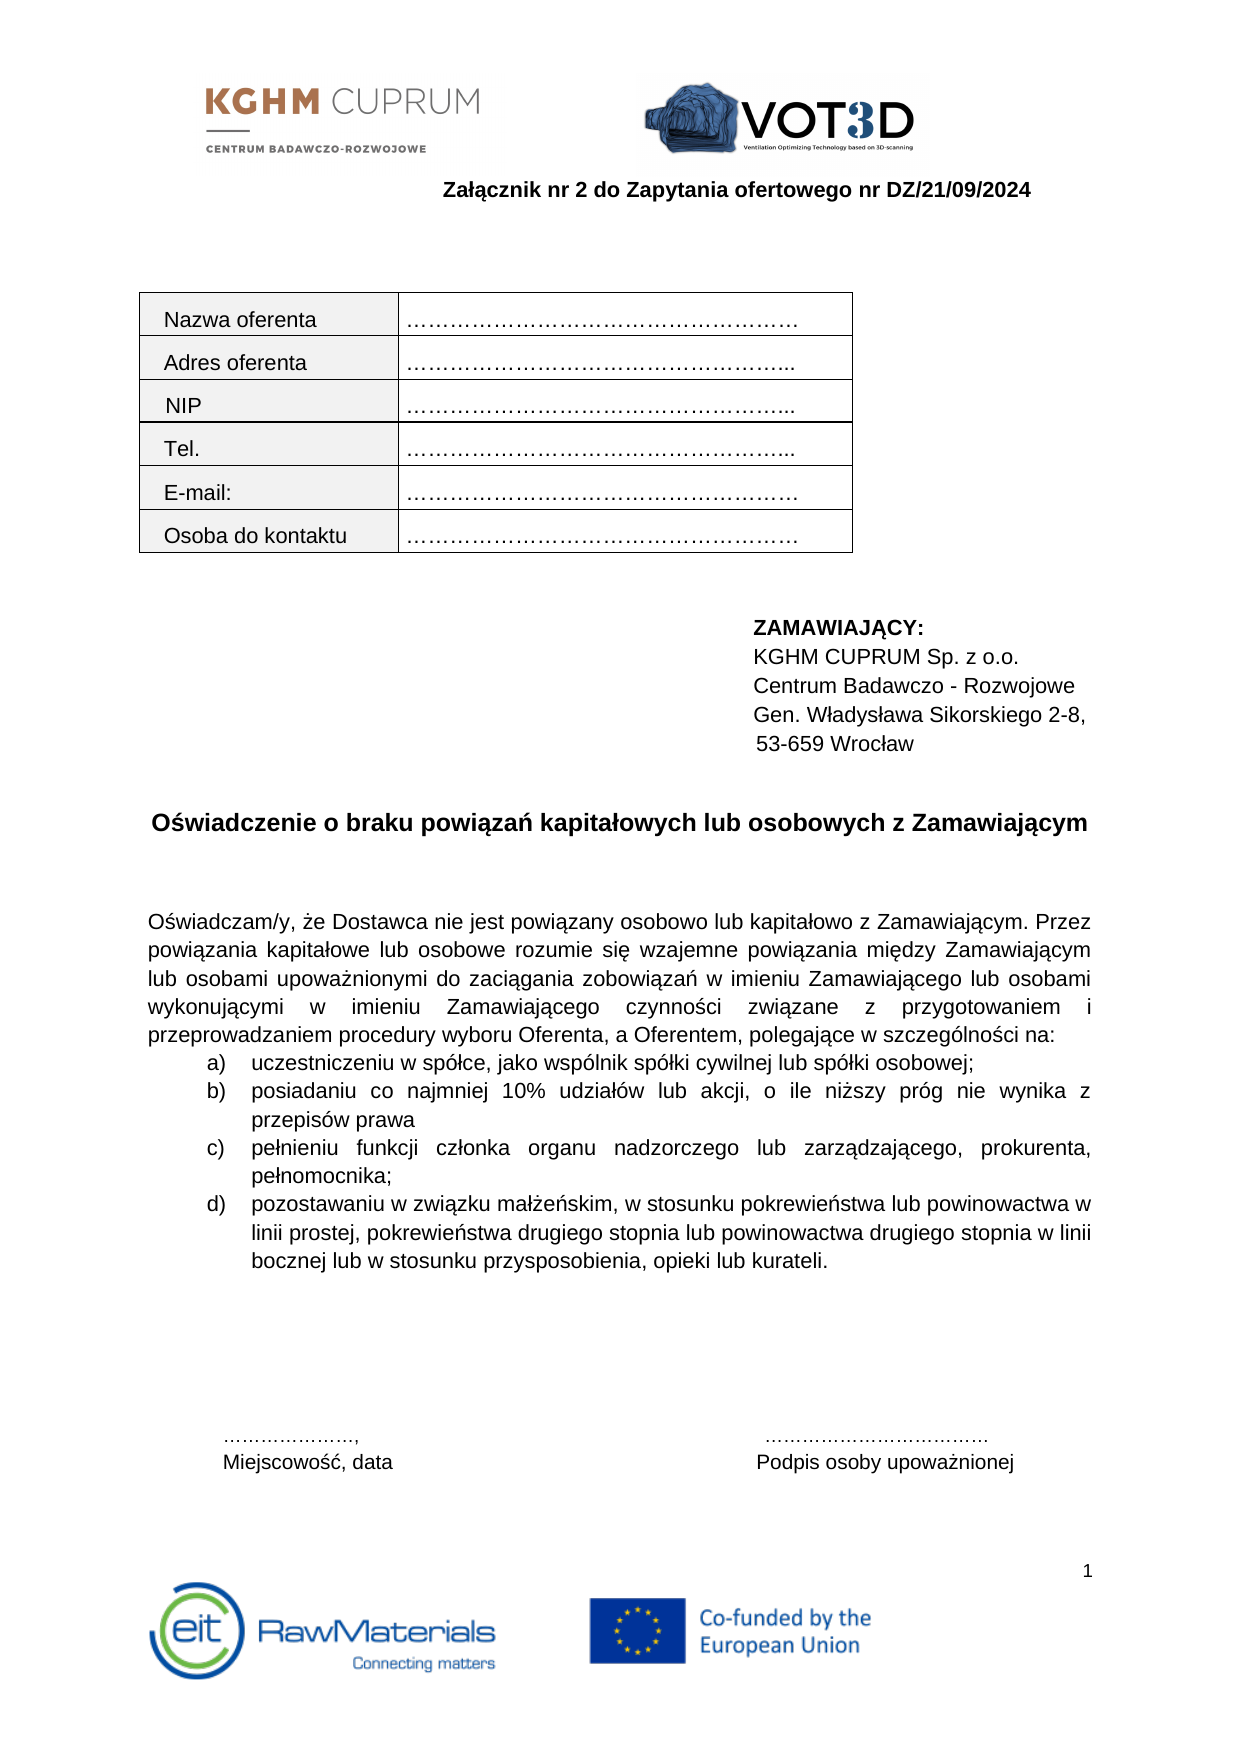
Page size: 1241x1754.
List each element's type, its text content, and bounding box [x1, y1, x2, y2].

table_cell Tel. [140, 423, 398, 465]
table_header Nazwa oferenta [140, 293, 398, 335]
list pełnieniu funkcji członka organu nadzorczego lub zarządzającego, prokurenta, pełnomocnika; [207, 1135, 1093, 1188]
picture [147, 1581, 873, 1681]
text Oświadczenie o braku powiązań kapitałowych lub osobowych z Zamawiającym [148, 808, 1093, 837]
table_cell Osoba do kontaktu [140, 510, 398, 552]
text KGHM CUPRUM Sp. z o.o. [753, 644, 1093, 669]
picture [636, 73, 930, 177]
list pozostawaniu w związku małżeńskim, w stosunku pokrewieństwa lub powinowactwa w linii prostej, pokrewieństwa drugiego stopnia lub powinowactwa drugiego stopnia w linii bocznej lub w stosunku przysposobienia, opieki lub kurateli. [207, 1191, 1093, 1273]
list uczestniczeniu w spółce, jako wspólnik spółki cywilnej lub spółki osobowej; [207, 1050, 1093, 1075]
table_cell ……………………………………………... [399, 336, 852, 379]
text Miejscowość, data Podpis osoby upoważnionej [223, 1449, 1093, 1473]
table_cell ……………………………………………... [399, 380, 852, 421]
text 53-659 Wrocław [148, 731, 1093, 756]
list …………………, ……………………………… [223, 1425, 1093, 1446]
text ZAMAWIAJĄCY: [753, 615, 1093, 640]
table_cell ……………………………………………... [399, 423, 852, 465]
table_cell ……………………………………………… [399, 510, 852, 552]
list posiadaniu co najmniej 10% udziałów lub akcji, o ile niższy próg nie wynika z przepisów prawa [207, 1078, 1093, 1132]
text Oświadczam/y, że Dostawca nie jest powiązany osobowo lub kapitałowo z Zamawiającym. Przez powiązania kapitałowe lub osobowe rozumie się wzajemne powiązania między Zamawiającym lub osobami upoważnionymi do zaciągania zobowiązań w imieniu Zamawiającego lub osobami wykonującymi w imieniu Zamawiającego czynności związane z przygotowaniem i przeprowadzaniem procedury wyboru Oferenta, a Oferentem, polegające w szczególności na: [148, 909, 1093, 1047]
text Centrum Badawczo - Rozwojowe [753, 673, 1093, 698]
table_cell Adres oferenta [140, 336, 398, 379]
table_cell NIP [140, 380, 398, 421]
picture [193, 73, 508, 176]
table_cell ……………………………………………… [399, 466, 852, 509]
table_header ……………………………………………… [399, 293, 852, 335]
text Gen. Władysława Sikorskiego 2-8, [753, 702, 1093, 727]
table_cell E-mail: [140, 466, 398, 509]
